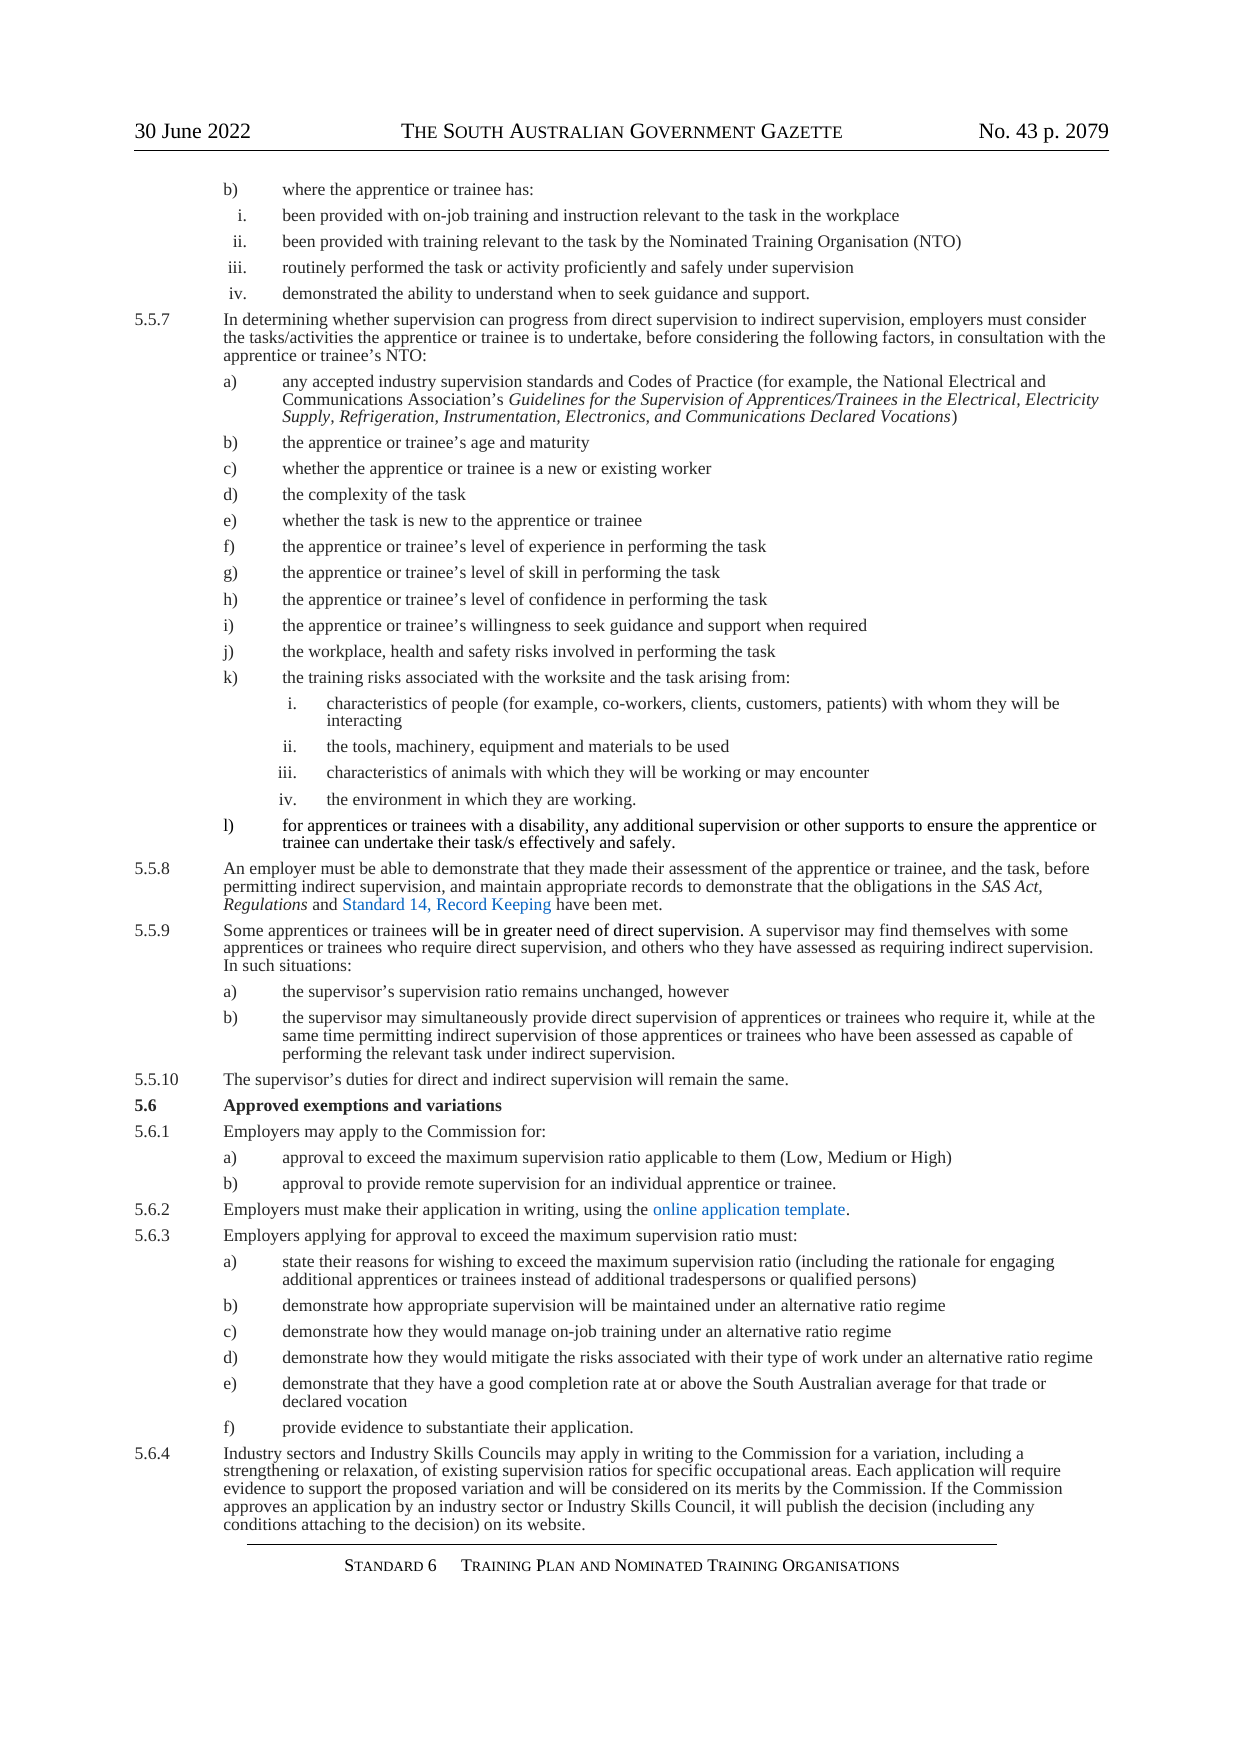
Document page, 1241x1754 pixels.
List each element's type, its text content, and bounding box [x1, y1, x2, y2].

list In determining whether supervision can progress from direct supervision to indirect supervision, employers must consider the tasks/activities the apprentice or trainee is to undertake, before considering the following factors, in consultation with the apprentice or trainee’s NTO: [134, 312, 1109, 365]
list the supervisor’s supervision ratio remains unchanged, however [223, 983, 1109, 1001]
list for apprentices or trainees with a disability, any additional supervision or other supports to ensure the apprentice or trainee can undertake their task/s effectively and safely. [223, 817, 1109, 852]
text Standard 6 Training Plan and Nominated Training Organisations [134, 1557, 1109, 1574]
list the training risks associated with the worksite and the task arising from: [223, 669, 1109, 687]
list Approved exemptions and variations [134, 1097, 1109, 1115]
list demonstrate how they would mitigate the risks associated with their type of work under an alternative ratio regime [223, 1349, 1109, 1367]
list characteristics of people (for example, co-workers, clients, customers, patients) with whom they will be interacting [297, 695, 1109, 730]
list Industry sectors and Industry Skills Councils may apply in writing to the Commission for a variation, including a strengthening or relaxation, of existing supervision ratios for specific occupational areas. Each application will require evidence to support the proposed variation and will be considered on its merits by the Commission. If the Commission approves an application by an industry sector or Industry Skills Council, it will publish the decision (including any conditions attaching to the decision) on its website. [134, 1445, 1109, 1533]
list whether the apprentice or trainee is a new or existing worker [223, 461, 1109, 478]
list The supervisor’s duties for direct and indirect supervision will remain the same. [134, 1071, 1109, 1089]
list been provided with training relevant to the task by the Nominated Training Organisation (NTO) [247, 233, 1109, 251]
list the tools, machinery, equipment and materials to be used [297, 739, 1109, 756]
list the apprentice or trainee’s level of experience in performing the task [223, 539, 1109, 556]
list any accepted industry supervision standards and Codes of Practice (for example, the National Electrical and Communications Association’s Guidelines for the Supervision of Apprentices/Trainees in the Electrical, Electricity Supply, Refrigeration, Instrumentation, Electronics, and Communications Declared Vocations) [223, 373, 1109, 426]
list demonstrate that they have a good completion rate at or above the South Australian average for that trade or declared vocation [223, 1375, 1109, 1411]
list the apprentice or trainee’s age and maturity [223, 434, 1109, 452]
list approval to provide remote supervision for an individual apprentice or trainee. [223, 1175, 1109, 1193]
list the apprentice or trainee’s level of skill in performing the task [223, 565, 1109, 582]
list the environment in which they are working. [297, 791, 1109, 808]
list approval to exceed the maximum supervision ratio applicable to them (Low, Medium or High) [223, 1149, 1109, 1167]
list demonstrate how appropriate supervision will be maintained under an alternative ratio regime [223, 1297, 1109, 1315]
text 5.6.1 Employers may apply to the Commission for: [134, 1123, 1109, 1141]
list Employers must make their application in writing, using the online application template. [134, 1201, 1109, 1219]
list the workplace, health and safety risks involved in performing the task [223, 643, 1109, 661]
list the apprentice or trainee’s level of confidence in performing the task [223, 591, 1109, 608]
list the complexity of the task [223, 487, 1109, 504]
list the apprentice or trainee’s willingness to seek guidance and support when required [223, 617, 1109, 634]
list routinely performed the task or activity proficiently and safely under supervision [247, 259, 1109, 277]
list state their reasons for wishing to exceed the maximum supervision ratio (including the rationale for engaging additional apprentices or trainees instead of additional tradespersons or qualified persons) [223, 1253, 1109, 1289]
list provide evidence to substantiate their application. [223, 1419, 1109, 1437]
list characteristics of animals with which they will be working or may encounter [297, 765, 1109, 782]
list An employer must be able to demonstrate that they made their assessment of the apprentice or trainee, and the task, before permitting indirect supervision, and maintain appropriate records to demonstrate that the obligations in the SAS Act, Regulations and Standard 14, Record Keeping have been met. [134, 861, 1109, 914]
list been provided with on-job training and instruction relevant to the task in the workplace [247, 207, 1109, 225]
list whether the task is new to the apprentice or trainee [223, 513, 1109, 530]
list the supervisor may simultaneously provide direct supervision of apprentices or trainees who require it, while at the same time permitting indirect supervision of those apprentices or trainees who have been assessed as capable of performing the relevant task under indirect supervision. [223, 1009, 1109, 1063]
list Employers applying for approval to exceed the maximum supervision ratio must: [134, 1227, 1109, 1245]
list demonstrate how they would manage on-job training under an alternative ratio regime [223, 1323, 1109, 1341]
list demonstrated the ability to understand when to seek guidance and support. [247, 286, 1109, 303]
list Some apprentices or trainees will be in greater need of direct supervision. A supervisor may find themselves with some apprentices or trainees who require direct supervision, and others who they have assessed as requiring indirect supervision. In such situations: [134, 922, 1109, 975]
list where the apprentice or trainee has: [223, 181, 1109, 199]
